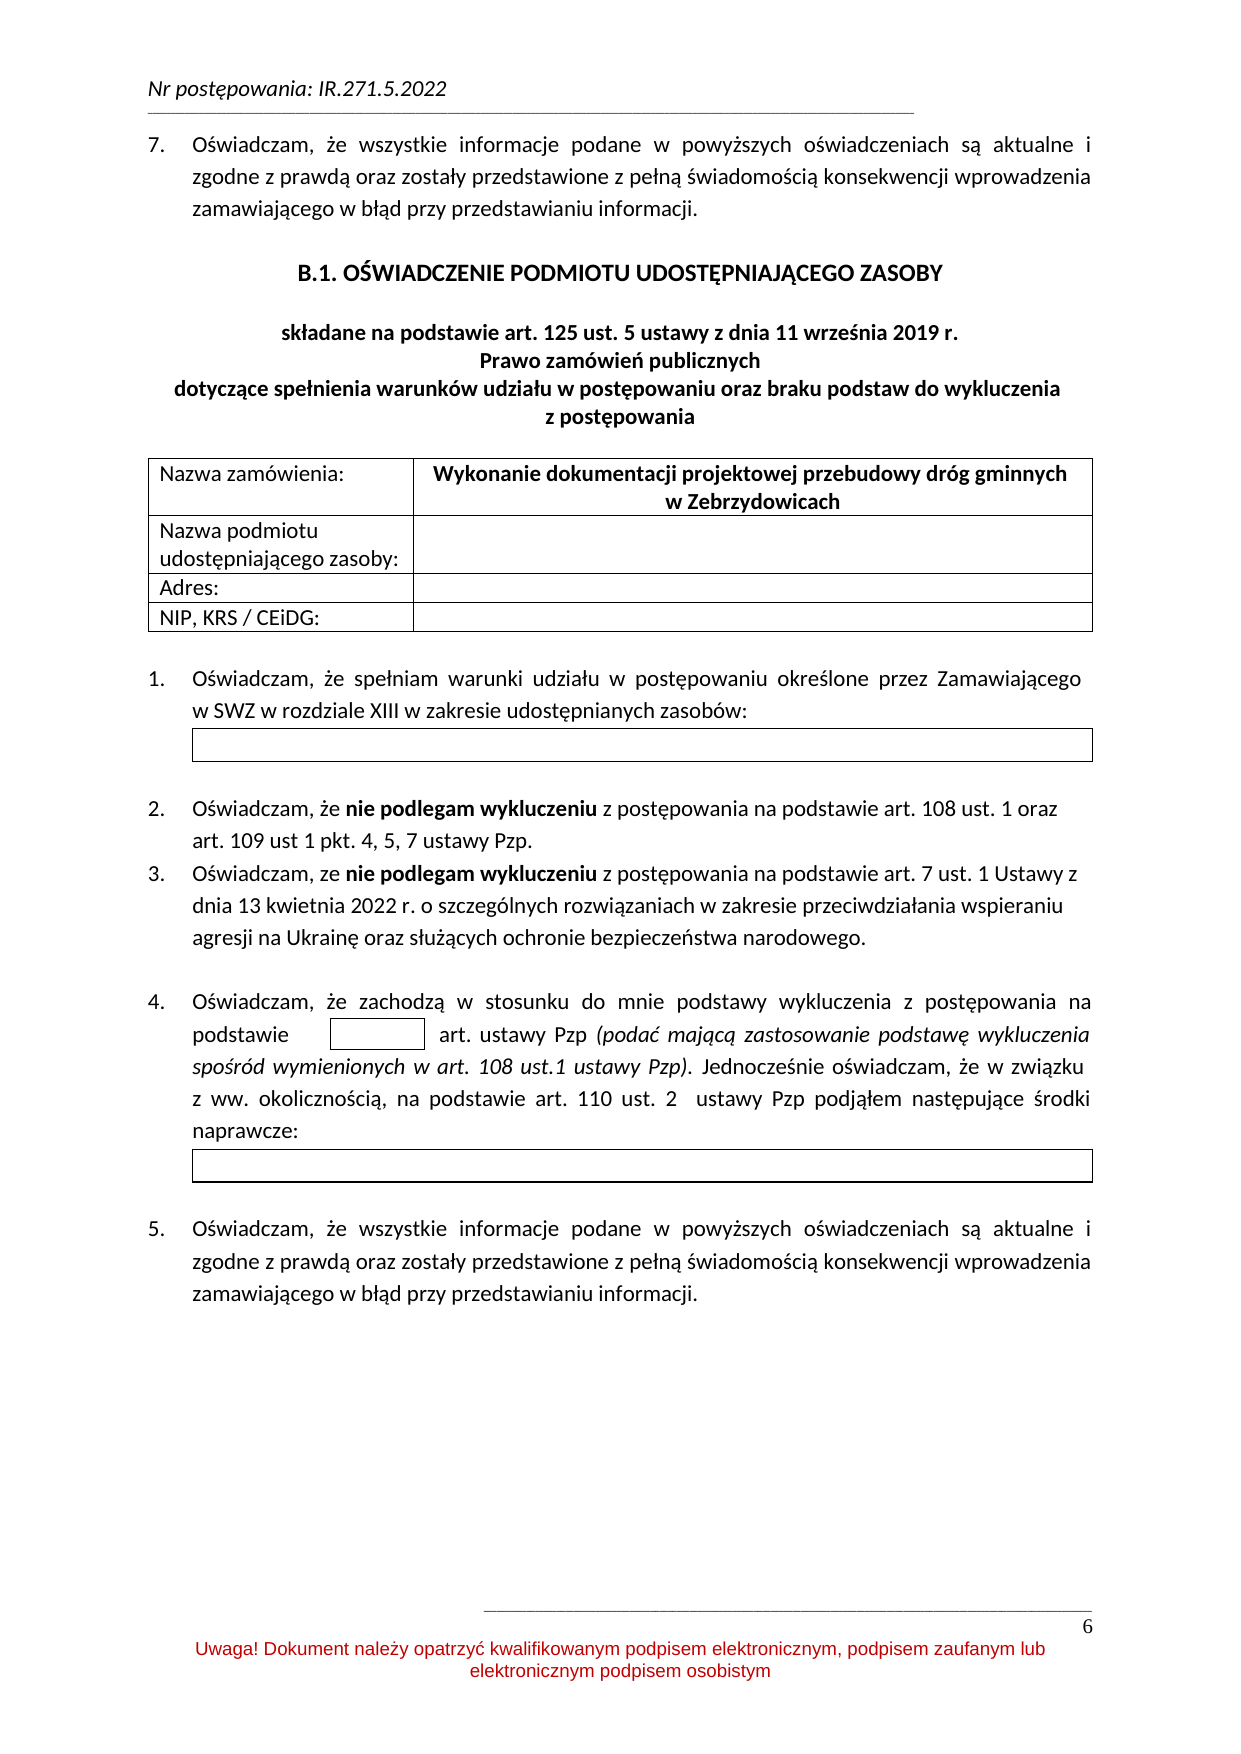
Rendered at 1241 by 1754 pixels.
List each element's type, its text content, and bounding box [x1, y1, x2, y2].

table_header [331, 1019, 424, 1049]
table_header [193, 1150, 1092, 1181]
list Oświadczam, że wszystkie informacje podane w powyższych oświadczeniach są aktualne i zgodne z prawdą oraz zostały przedstawione z pełną świadomością konsekwencji wprowadzenia zamawiającego w błąd przy przedstawianiu informacji. [148, 130, 1093, 222]
list Oświadczam, że nie podlegam wykluczeniu z postępowania na podstawie art. 108 ust. 1 oraz art. 109 ust 1 pkt. 4, 5, 7 ustawy Pzp. [148, 794, 1090, 854]
table_header [193, 729, 1092, 761]
text Prawo zamówień publicznych [148, 346, 1093, 374]
table_cell [414, 574, 1092, 602]
text składane na podstawie art. 125 ust. 5 ustawy z dnia 11 września 2019 r. [148, 318, 1093, 346]
list Oświadczam, że wszystkie informacje podane w powyższych oświadczeniach są aktualne i zgodne z prawdą oraz zostały przedstawione z pełną świadomością konsekwencji wprowadzenia zamawiającego w błąd przy przedstawianiu informacji. [148, 1214, 1093, 1307]
text B.1. OŚWIADCZENIE PODMIOTU UDOSTĘPNIAJĄCEGO ZASOBY [148, 257, 1093, 288]
table_cell [414, 603, 1092, 631]
list Oświadczam, że zachodzą w stosunku do mnie podstawy wykluczenia z postępowania na podstawie art. ustawy Pzp (podać mającą zastosowanie podstawę wykluczenia spośród wymienionych w art. 108 ust.1 ustawy Pzp). Jednocześnie oświadczam, że w związku z ww. okolicznością, na podstawie art. 110 ust. 2 ustawy Pzp podjąłem następujące środki naprawcze: [148, 987, 1093, 1144]
table_cell Nazwa podmiotu udostępniającego zasoby: [149, 516, 413, 572]
table_cell NIP, KRS / CEiDG: [149, 603, 413, 631]
table_cell [414, 516, 1092, 572]
table_cell Adres: [149, 574, 413, 602]
text dotyczące spełnienia warunków udziału w postępowaniu oraz braku podstaw do wykluczenia z postępowania [148, 374, 1093, 430]
list Oświadczam, że spełniam warunki udziału w postępowaniu określone przez Zamawiającego w SWZ w rozdziale XIII w zakresie udostępnianych zasobów: [148, 664, 1093, 724]
table_header Wykonanie dokumentacji projektowej przebudowy dróg gminnych w Zebrzydowicach [414, 459, 1092, 515]
list Oświadczam, ze nie podlegam wykluczeniu z postępowania na podstawie art. 7 ust. 1 Ustawy z dnia 13 kwietnia 2022 r. o szczególnych rozwiązaniach w zakresie przeciwdziałania wspieraniu agresji na Ukrainę oraz służących ochronie bezpieczeństwa narodowego. [148, 859, 1090, 951]
table_header Nazwa zamówienia: [149, 459, 413, 515]
